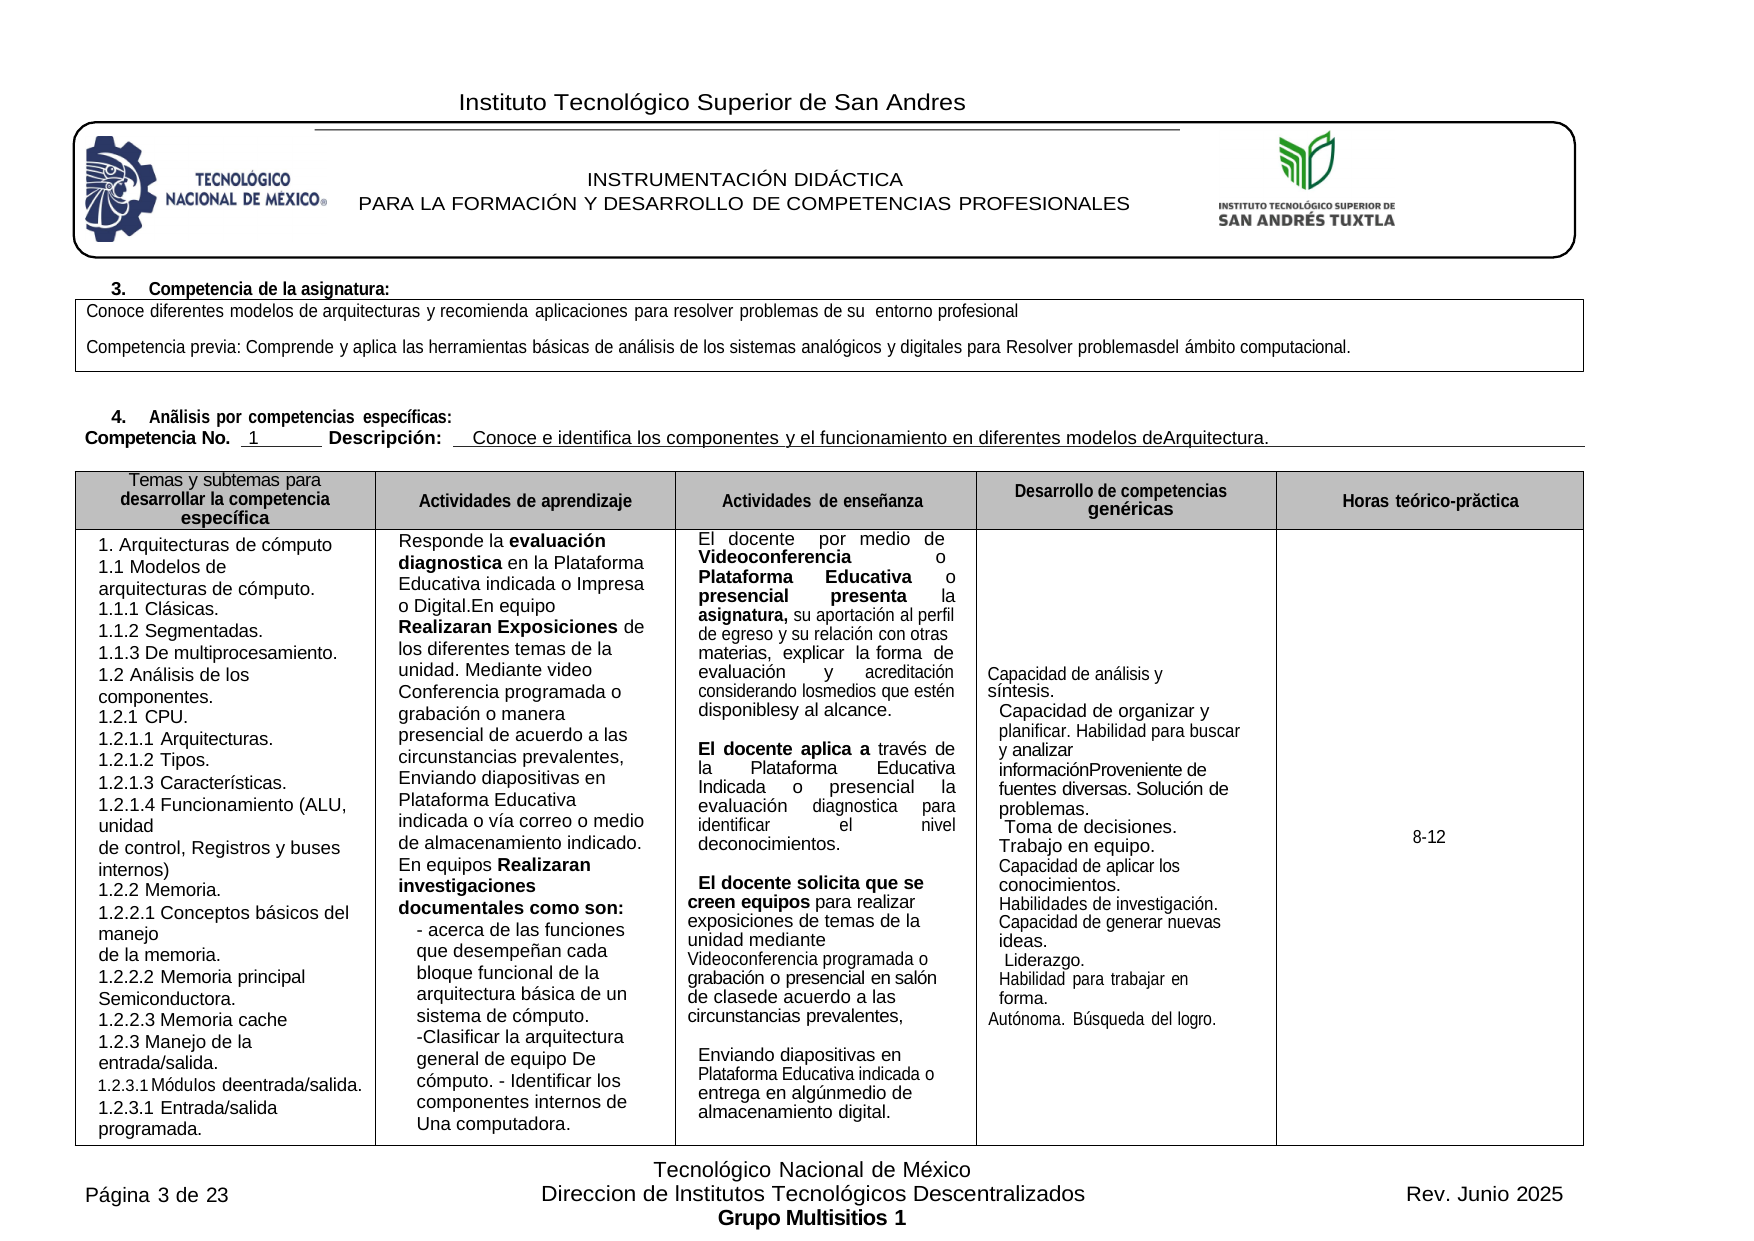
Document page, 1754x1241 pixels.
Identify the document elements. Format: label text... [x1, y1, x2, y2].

table_header Temas y subtemas para desarrollar la competencia específica [76, 472, 375, 529]
table_cell 8-12 [1277, 530, 1583, 1144]
picture [1219, 130, 1395, 226]
picture [85, 136, 327, 242]
table_header Desarrollo de competencias genéricas [977, 472, 1276, 529]
table_header Actividades de enseñanza [676, 472, 976, 529]
list Competencia de la asignatura: [111, 278, 1592, 300]
text Competencia No. 1 Descripción: Conoce e identifica los componentes y el funcionamiento en diferentes modelos deArquitectura. [84, 428, 1592, 449]
list Anãlisis por competencias específicas: [111, 407, 1592, 428]
table_header Horas teórico-prăctica [1277, 472, 1583, 529]
table_header Actividades de aprendizaje [376, 472, 675, 529]
